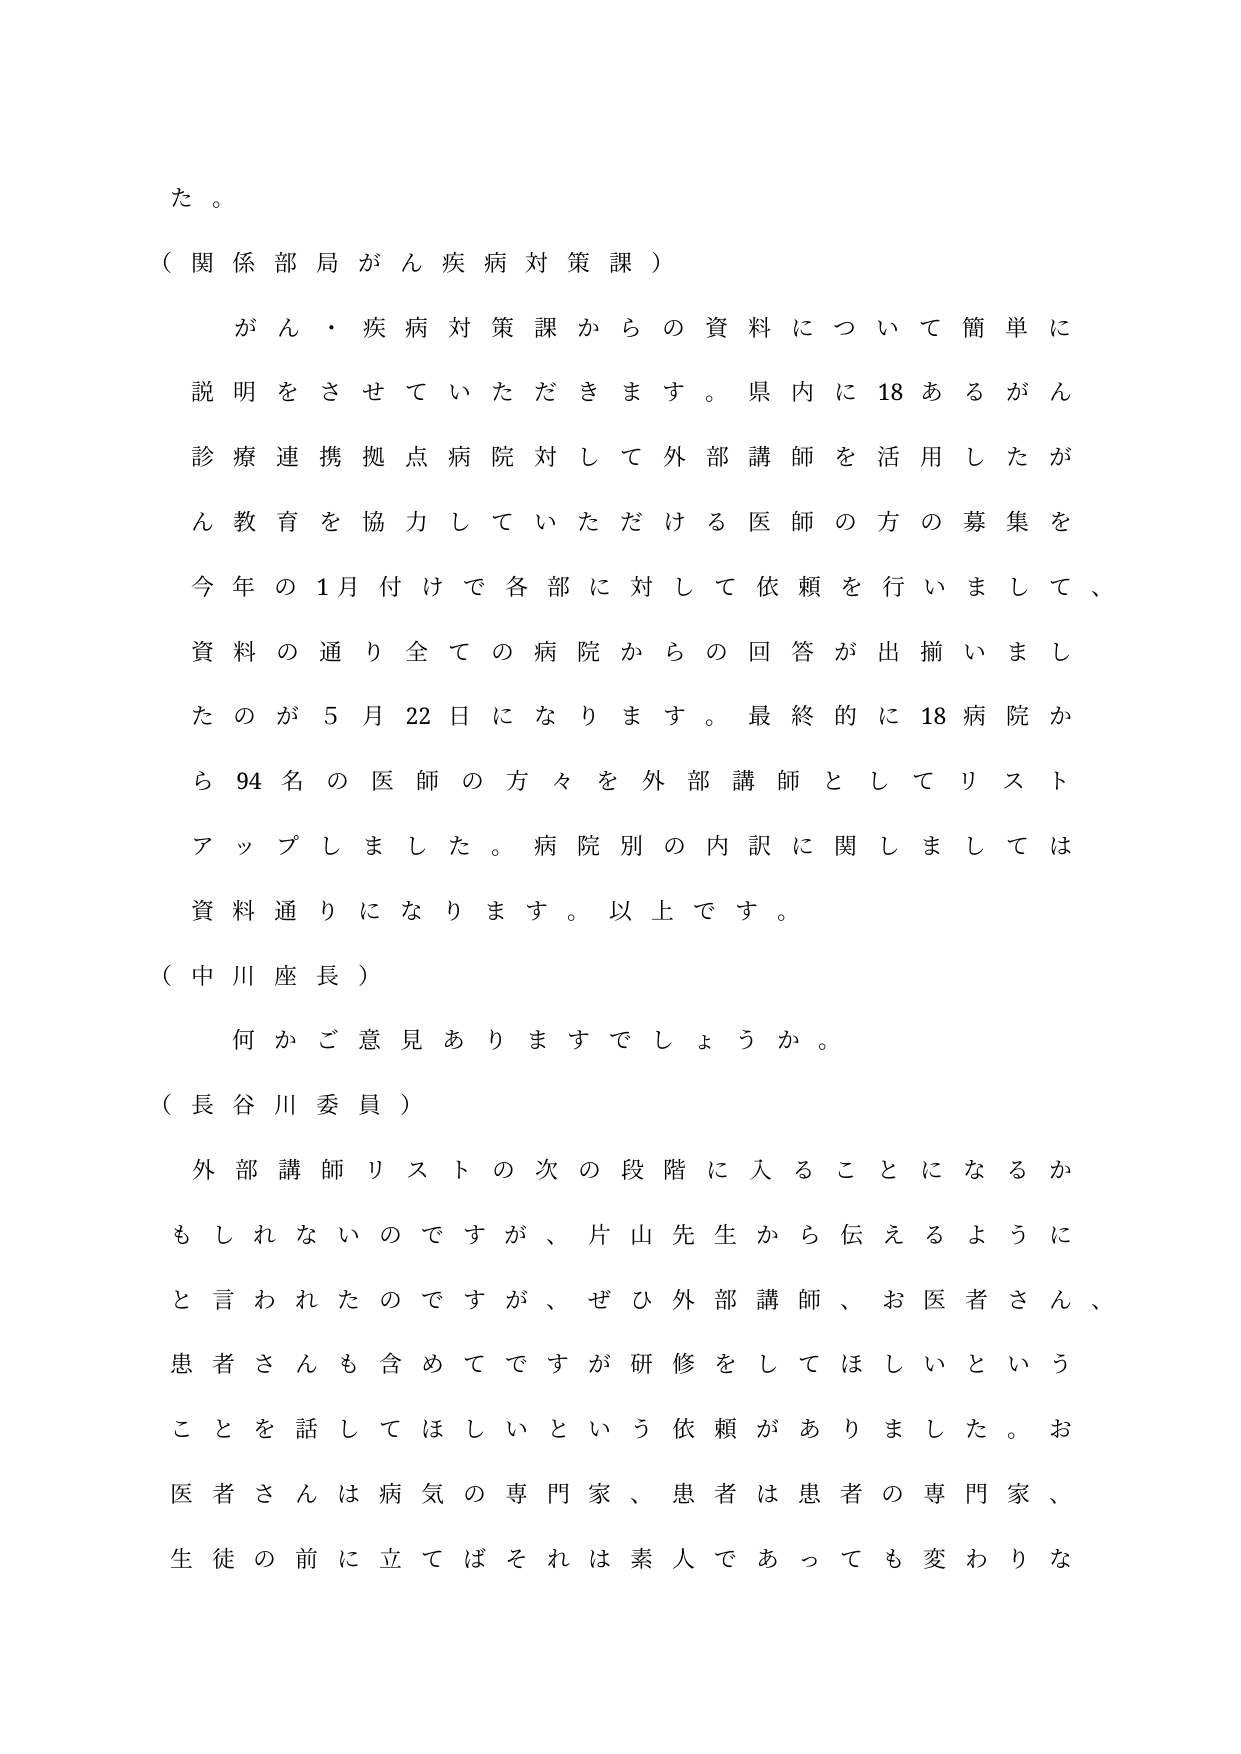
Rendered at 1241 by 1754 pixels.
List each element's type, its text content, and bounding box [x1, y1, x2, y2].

text （長谷川委員） [149, 1071, 1091, 1136]
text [149, 1136, 1091, 1590]
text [170, 164, 1091, 229]
text （中川座長） [149, 942, 1091, 1007]
text （関係部局がん疾病対策課） [149, 229, 1091, 294]
text 何かご意見ありますでしょうか。 [149, 1007, 1091, 1071]
text がん・疾病対策課からの資料について簡単に説明をさせていただきます。県内に18あるがん診療連携拠点病院対して外部講師を活用したがん教育を協力していただける医師の方の募集を今年の1月付けで各部に対して依頼を行いまして、資料の通り全ての病院からの回答が出揃いましたのが５月22日になります。最終的に18病院から94名の医師の方々を外部講師としてリストアップしました。病院別の内訳に関しましては資料通りになります。以上です。 [149, 294, 1091, 942]
